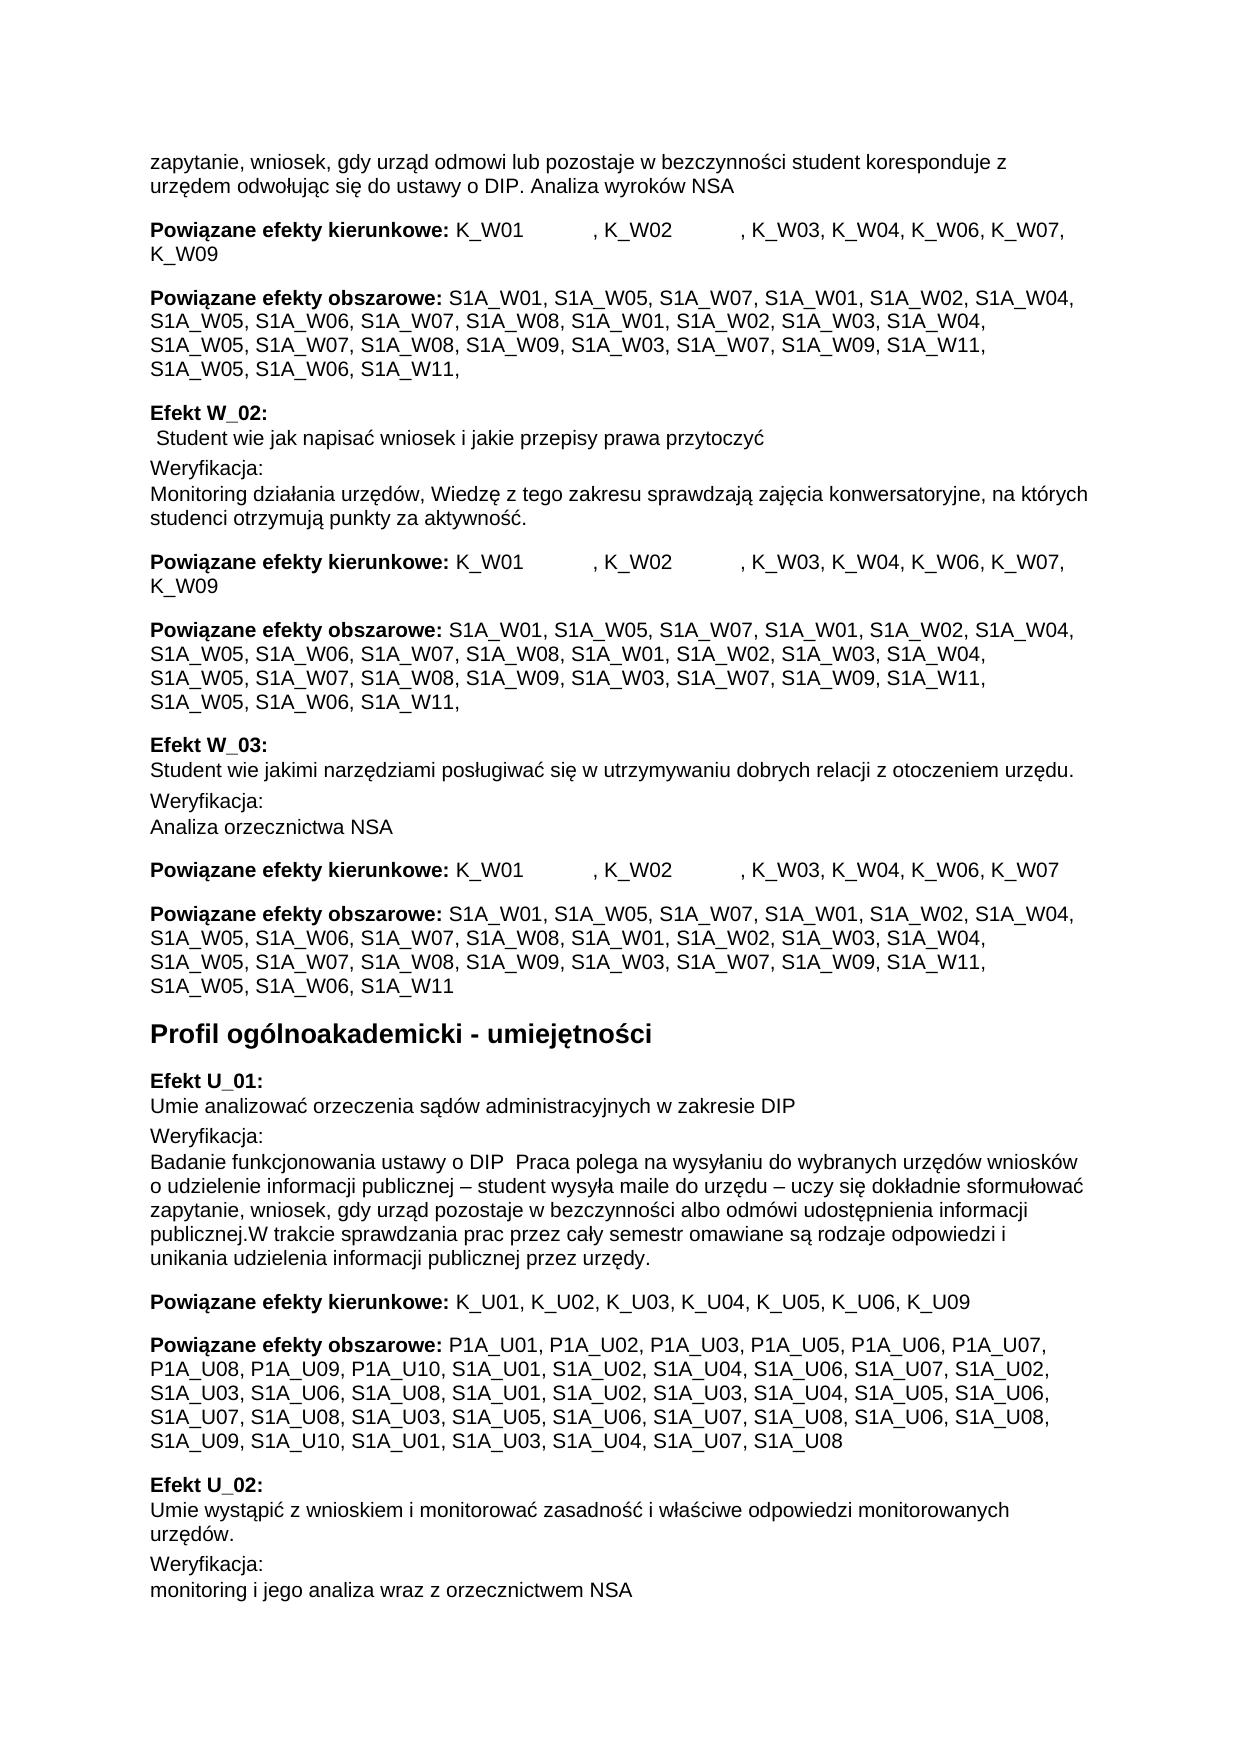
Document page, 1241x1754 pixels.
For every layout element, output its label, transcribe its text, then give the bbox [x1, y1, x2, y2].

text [150, 150, 1090, 198]
text Weryfikacja: [150, 1552, 1090, 1576]
text Student wie jak napisać wniosek i jakie przepisy prawa przytoczyć [150, 426, 1090, 450]
text Powiązane efekty obszarowe: S1A_W01, S1A_W05, S1A_W07, S1A_W01, S1A_W02, S1A_W04, S1A_W05, S1A_W06, S1A_W07, S1A_W08, S1A_W01, S1A_W02, S1A_W03, S1A_W04, S1A_W05, S1A_W07, S1A_W08, S1A_W09, S1A_W03, S1A_W07, S1A_W09, S1A_W11, S1A_W05, S1A_W06, S1A_W11, [150, 618, 1090, 713]
text Student wie jakimi narzędziami posługiwać się w utrzymywaniu dobrych relacji z otoczeniem urzędu. [150, 758, 1090, 782]
text Efekt U_01: [150, 1069, 1090, 1093]
text Powiązane efekty kierunkowe: K_W01 , K_W02 , K_W03, K_W04, K_W06, K_W07, K_W09 [150, 218, 1090, 266]
text Powiązane efekty kierunkowe: K_W01 , K_W02 , K_W03, K_W04, K_W06, K_W07, K_W09 [150, 550, 1090, 598]
text Powiązane efekty obszarowe: S1A_W01, S1A_W05, S1A_W07, S1A_W01, S1A_W02, S1A_W04, S1A_W05, S1A_W06, S1A_W07, S1A_W08, S1A_W01, S1A_W02, S1A_W03, S1A_W04, S1A_W05, S1A_W07, S1A_W08, S1A_W09, S1A_W03, S1A_W07, S1A_W09, S1A_W11, S1A_W05, S1A_W06, S1A_W11, [150, 285, 1090, 381]
text Powiązane efekty obszarowe: S1A_W01, S1A_W05, S1A_W07, S1A_W01, S1A_W02, S1A_W04, S1A_W05, S1A_W06, S1A_W07, S1A_W08, S1A_W01, S1A_W02, S1A_W03, S1A_W04, S1A_W05, S1A_W07, S1A_W08, S1A_W09, S1A_W03, S1A_W07, S1A_W09, S1A_W11, S1A_W05, S1A_W06, S1A_W11 [150, 902, 1090, 998]
text Powiązane efekty kierunkowe: K_W01 , K_W02 , K_W03, K_W04, K_W06, K_W07 [150, 858, 1090, 882]
text Powiązane efekty obszarowe: P1A_U01, P1A_U02, P1A_U03, P1A_U05, P1A_U06, P1A_U07, P1A_U08, P1A_U09, P1A_U10, S1A_U01, S1A_U02, S1A_U04, S1A_U06, S1A_U07, S1A_U02, S1A_U03, S1A_U06, S1A_U08, S1A_U01, S1A_U02, S1A_U03, S1A_U04, S1A_U05, S1A_U06, S1A_U07, S1A_U08, S1A_U03, S1A_U05, S1A_U06, S1A_U07, S1A_U08, S1A_U06, S1A_U08, S1A_U09, S1A_U10, S1A_U01, S1A_U03, S1A_U04, S1A_U07, S1A_U08 [150, 1333, 1090, 1453]
text Weryfikacja: [150, 788, 1090, 812]
text Weryfikacja: [150, 1124, 1090, 1148]
subtitle Profil ogólnoakademicki - umiejętności [150, 1018, 1090, 1049]
text Analiza orzecznictwa NSA [150, 814, 1090, 838]
text Efekt U_02: [150, 1473, 1090, 1497]
text Badanie funkcjonowania ustawy o DIP Praca polega na wysyłaniu do wybranych urzędów wniosków o udzielenie informacji publicznej – student wysyła maile do urzędu – uczy się dokładnie sformułować zapytanie, wniosek, gdy urząd pozostaje w bezczynności albo odmówi udostępnienia informacji publicznej.W trakcie sprawdzania prac przez cały semestr omawiane są rodzaje odpowiedzi i unikania udzielenia informacji publicznej przez urzędy. [150, 1150, 1090, 1270]
text monitoring i jego analiza wraz z orzecznictwem NSA [150, 1578, 1090, 1602]
text Efekt W_02: [150, 401, 1090, 425]
text Monitoring działania urzędów, Wiedzę z tego zakresu sprawdzają zajęcia konwersatoryjne, na których studenci otrzymują punkty za aktywność. [150, 482, 1090, 530]
text Efekt W_03: [150, 733, 1090, 757]
text Umie analizować orzeczenia sądów administracyjnych w zakresie DIP [150, 1094, 1090, 1118]
text Umie wystąpić z wnioskiem i monitorować zasadność i właściwe odpowiedzi monitorowanych urzędów. [150, 1498, 1090, 1546]
text Weryfikacja: [150, 456, 1090, 480]
text Powiązane efekty kierunkowe: K_U01, K_U02, K_U03, K_U04, K_U05, K_U06, K_U09 [150, 1289, 1090, 1313]
